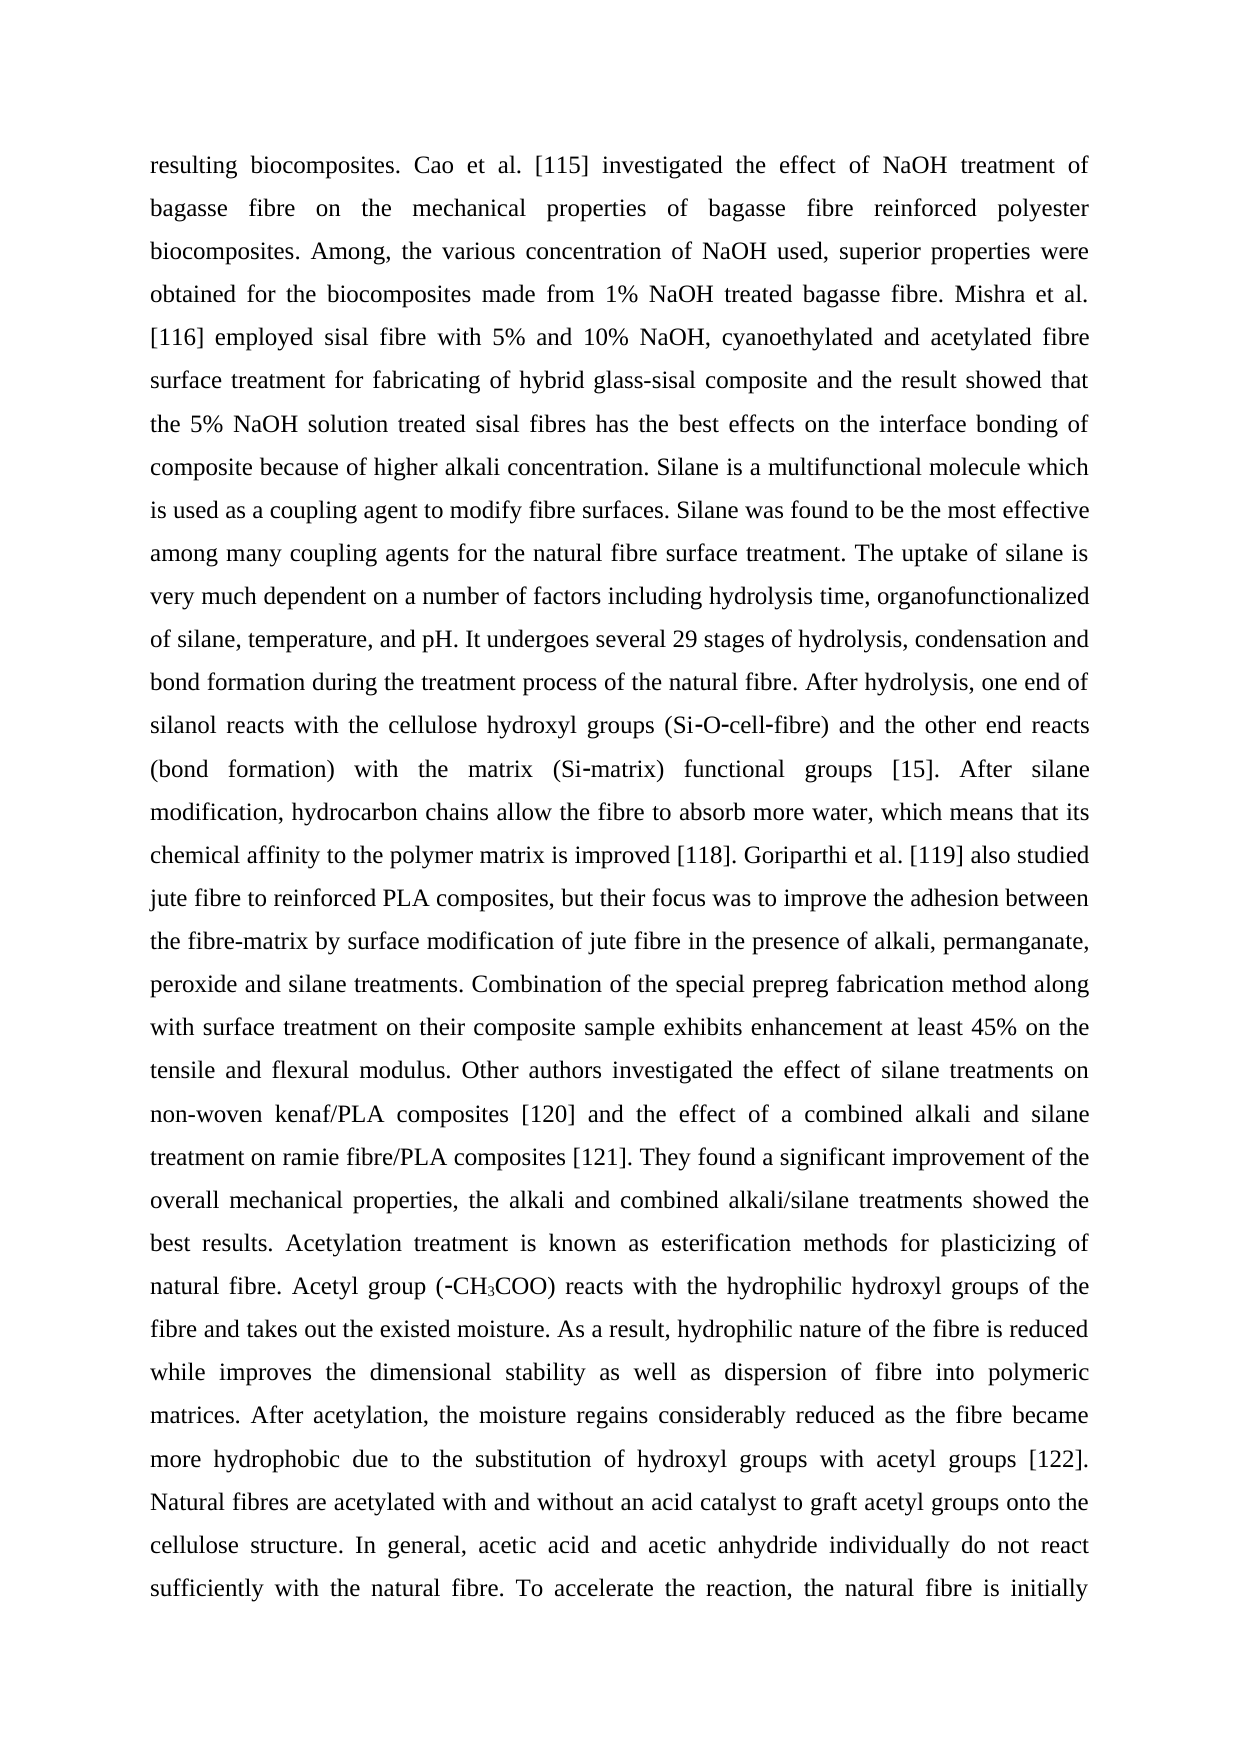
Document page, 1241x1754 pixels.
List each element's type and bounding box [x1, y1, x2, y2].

text [150, 150, 1090, 1602]
